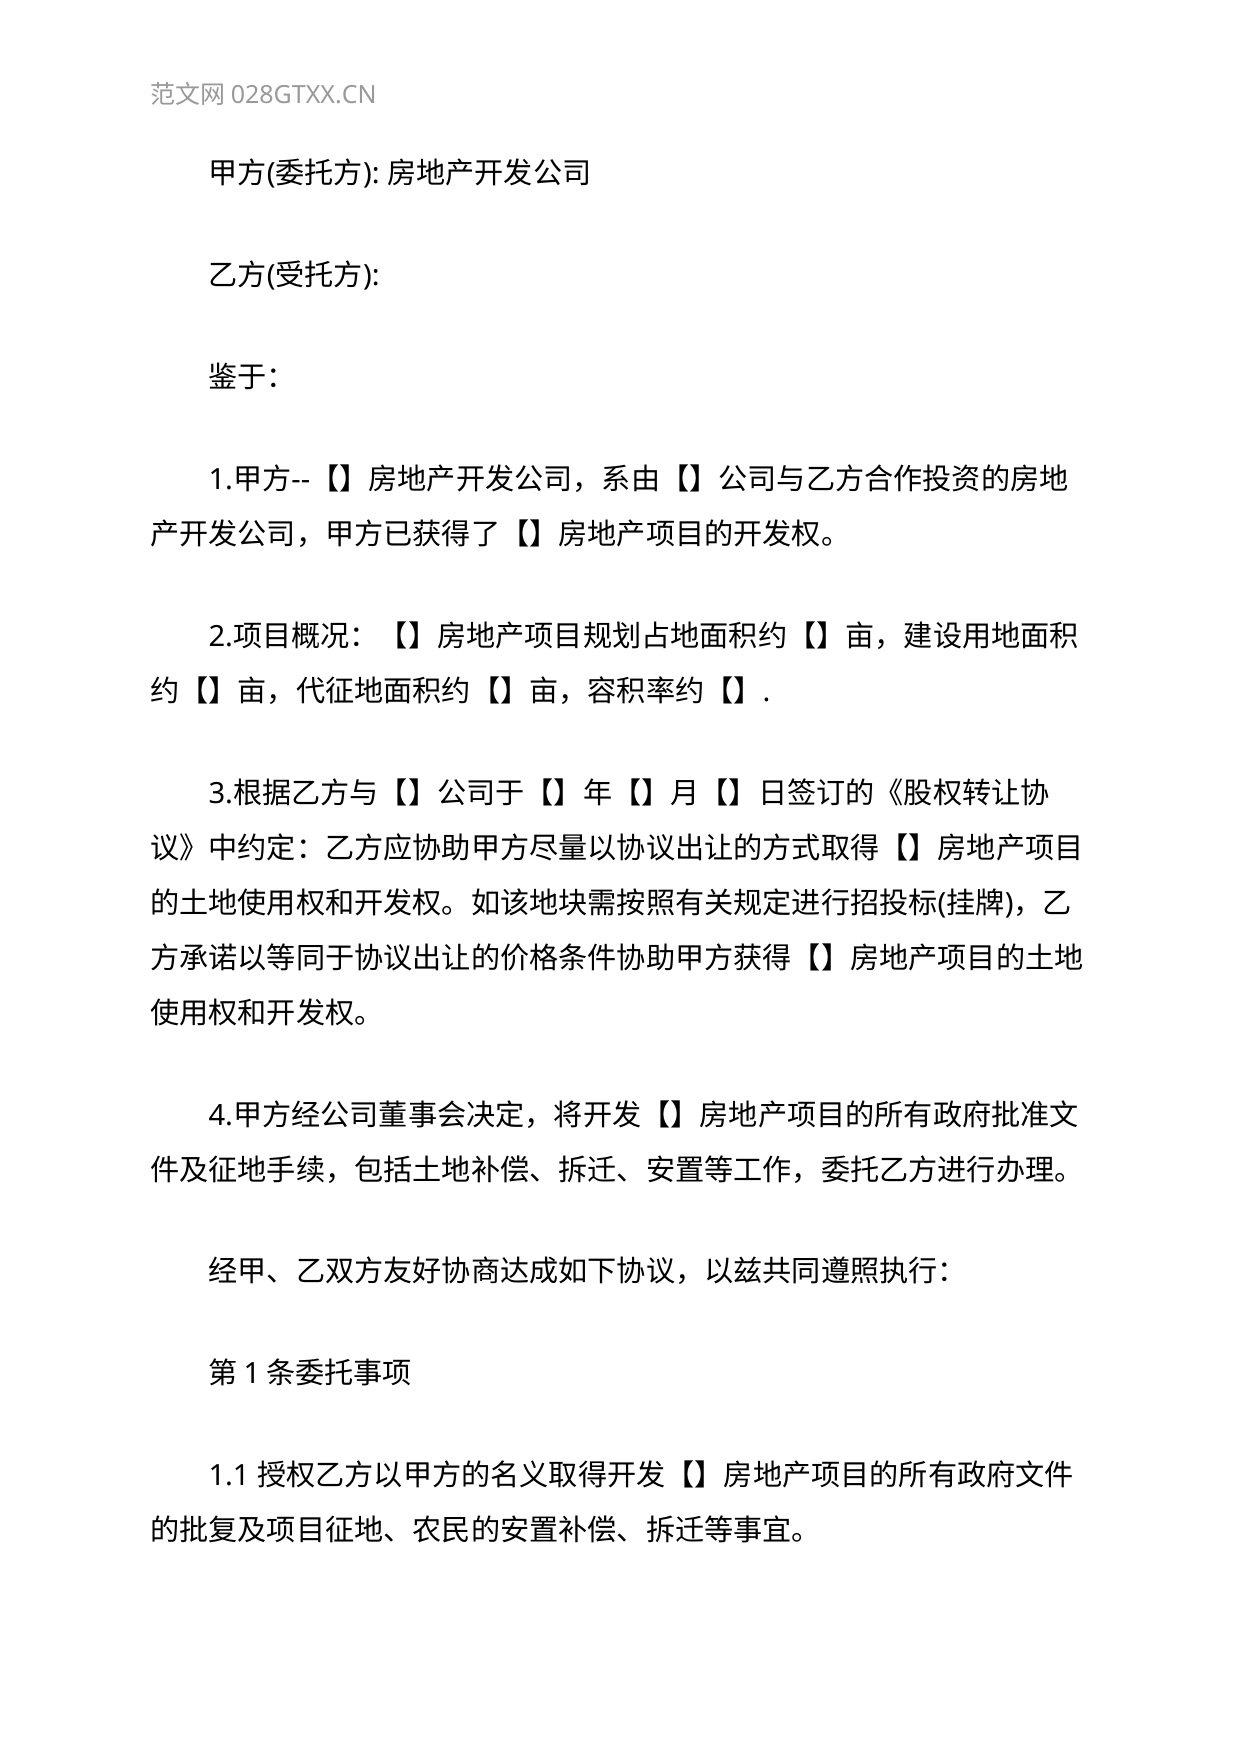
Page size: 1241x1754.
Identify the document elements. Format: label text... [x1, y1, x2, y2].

text 鉴于： [150, 354, 1090, 396]
text 2.项目概况：【】房地产项目规划占地面积约【】亩，建设用地面积约【】亩，代征地面积约【】亩，容积率约【】. [150, 612, 1090, 710]
text 3.根据乙方与【】公司于【】年【】月【】日签订的《股权转让协议》中约定：乙方应协助甲方尽量以协议出让的方式取得【】房地产项目的土地使用权和开发权。如该地块需按照有关规定进行招投标(挂牌)，乙方承诺以等同于协议出让的价格条件协助甲方获得【】房地产项目的土地使用权和开发权。 [150, 769, 1090, 1032]
text 1.1 授权乙方以甲方的名义取得开发【】房地产项目的所有政府文件的批复及项目征地、农民的安置补偿、拆迁等事宜。 [150, 1452, 1090, 1549]
text 经甲、乙双方友好协商达成如下协议，以兹共同遵照执行： [150, 1248, 1090, 1290]
text 1.甲方--【】房地产开发公司，系由【】公司与乙方合作投资的房地产开发公司，甲方已获得了【】房地产项目的开发权。 [150, 456, 1090, 553]
text 4.甲方经公司董事会决定，将开发【】房地产项目的所有政府批准文件及征地手续，包括土地补偿、拆迁、安置等工作，委托乙方进行办理。 [150, 1091, 1090, 1188]
text 乙方(受托方): [150, 252, 1090, 294]
text 甲方(委托方): 房地产开发公司 [150, 150, 1090, 192]
text 第1条委托事项 [150, 1349, 1090, 1392]
